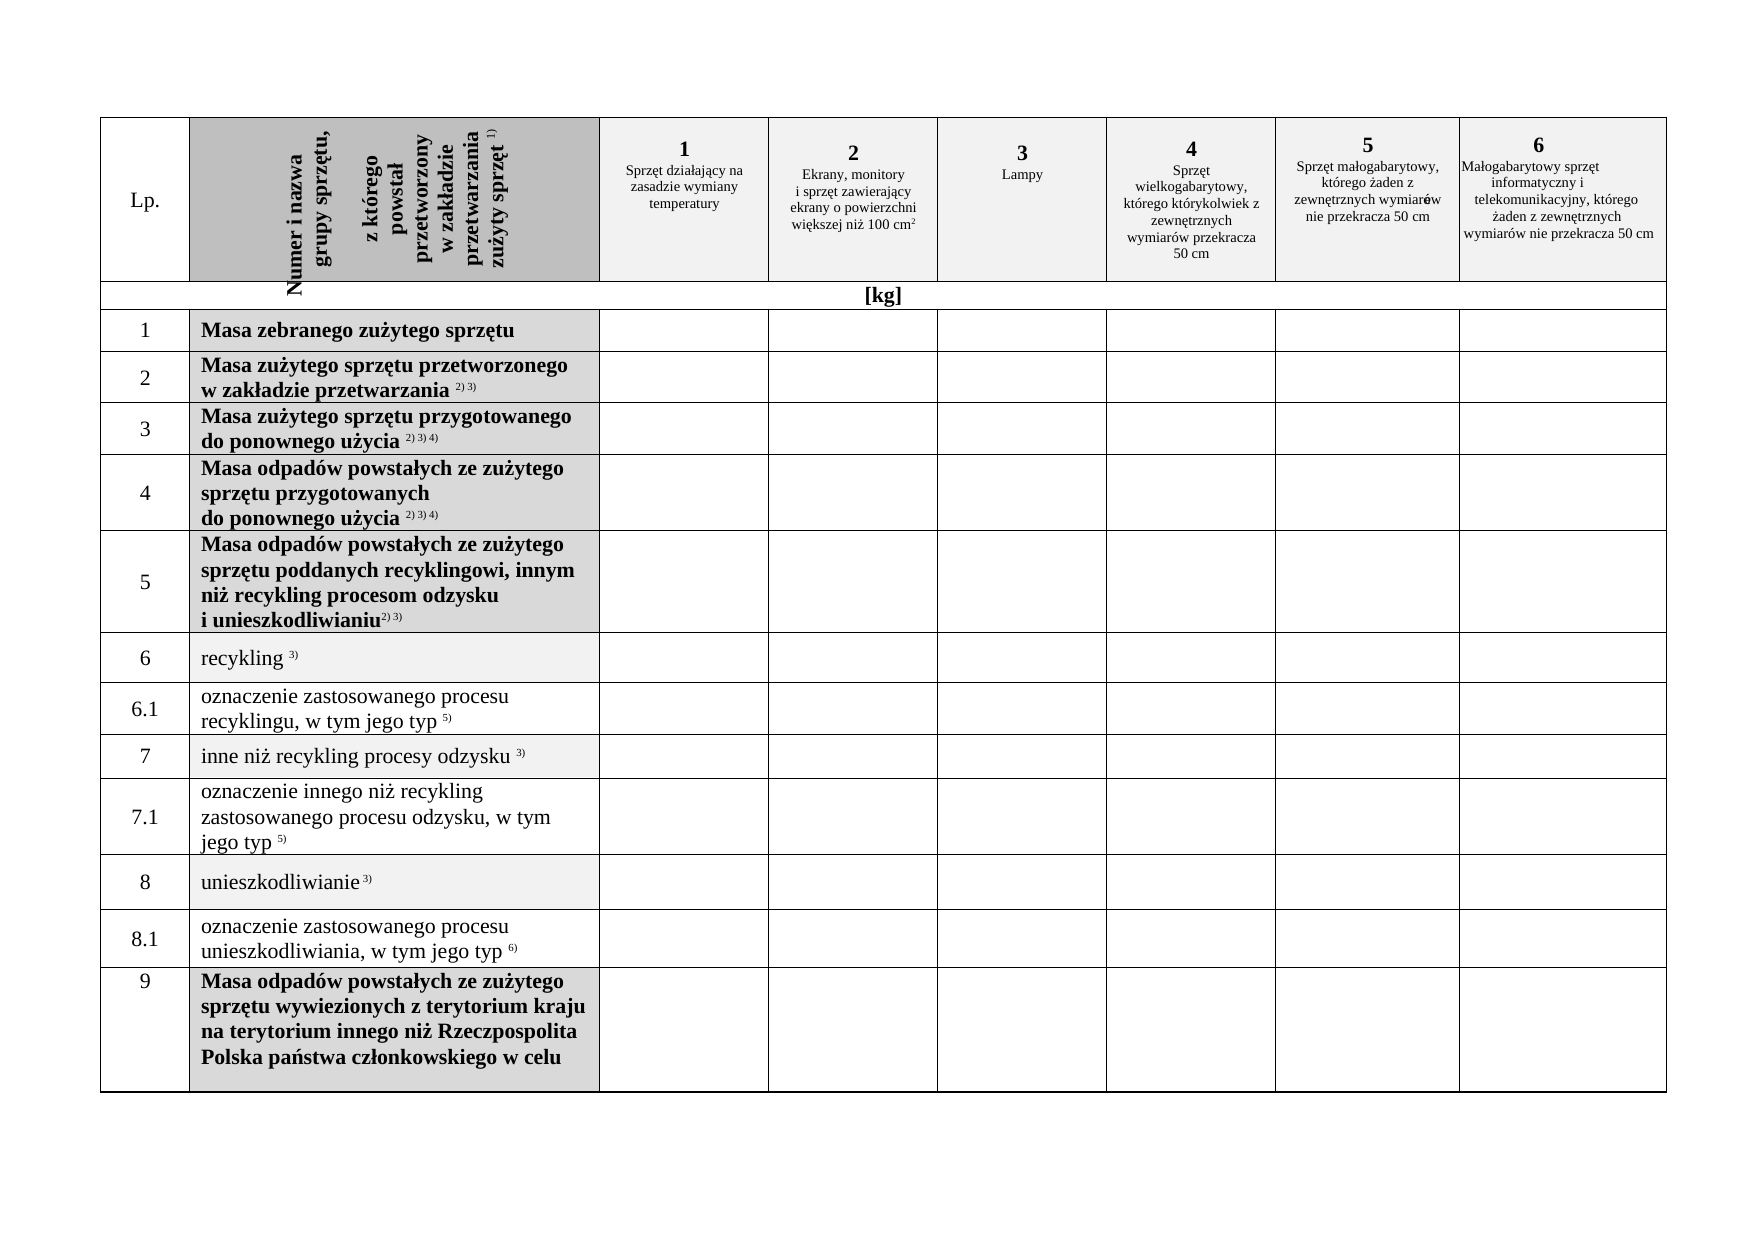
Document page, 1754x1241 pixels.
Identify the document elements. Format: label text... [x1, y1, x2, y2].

table_cell [1276, 735, 1459, 777]
table_cell [600, 735, 768, 777]
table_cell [190, 968, 599, 1091]
table_cell [1276, 455, 1459, 530]
table_cell [769, 455, 937, 530]
table_cell [600, 855, 768, 909]
table_cell [1460, 968, 1666, 1091]
table_header Lp. [101, 118, 189, 281]
table_cell Masa zużytego sprzętu przygotowanego do ponownego użycia 2) 3) 4) [190, 403, 599, 454]
table_cell [1460, 455, 1666, 530]
table_cell [1107, 855, 1275, 909]
table_cell 4 [101, 455, 189, 530]
table_header 1 Sprzęt działający na zasadzie wymiany temperatury [600, 118, 768, 281]
table_cell [769, 910, 937, 967]
table_cell [1276, 403, 1459, 454]
table_cell [600, 910, 768, 967]
table_cell [938, 910, 1106, 967]
table_cell [769, 403, 937, 454]
table_cell [600, 531, 768, 632]
table_cell 9 [101, 968, 189, 1091]
table_cell [1276, 779, 1459, 854]
table_cell [600, 968, 768, 1091]
table_cell Masa odpadów powstałych ze zużytego sprzętu przygotowanych do ponownego użycia 2) 3) 4) [190, 455, 599, 530]
table_cell [1276, 633, 1459, 682]
table_header 5 Sprzęt małogabarytowy, którego żaden z zewnętrznych wymiarów nie przekracza 50 cm [1276, 118, 1459, 281]
table_cell [769, 968, 937, 1091]
table_cell [769, 735, 937, 777]
table_cell [1107, 779, 1275, 854]
table_cell [1460, 735, 1666, 777]
table_header Numer i nazwa grupy sprzętu, z którego powstał przetworzony w zakładzie przetwarzania zużyty sprzęt 1) [190, 118, 599, 281]
table_cell 7 [101, 735, 189, 777]
table_cell [1107, 910, 1275, 967]
table_cell [1107, 683, 1275, 733]
table_cell [938, 455, 1106, 530]
table_cell Masa odpadów powstałych ze zużytego sprzętu poddanych recyklingowi, innym niż recykling procesom odzysku i unieszkodliwianiu2) 3) [190, 531, 599, 632]
table_cell 1 [101, 310, 189, 351]
table_cell oznaczenie innego niż recykling zastosowanego procesu odzysku, w tym jego typ 5) [190, 779, 599, 854]
table_cell [600, 633, 768, 682]
table_cell [1107, 531, 1275, 632]
table_cell [1460, 910, 1666, 967]
table_cell [600, 403, 768, 454]
table_cell oznaczenie zastosowanego procesu recyklingu, w tym jego typ 5) [190, 683, 599, 733]
table_cell recykling 3) [190, 633, 599, 682]
table_header 2 Ekrany, monitory i sprzęt zawierający ekrany o powierzchni większej niż 100 cm2 [769, 118, 937, 281]
table_cell [1460, 352, 1666, 402]
table_header 4 Sprzęt wielkogabarytowy, którego którykolwiek z zewnętrznych wymiarów przekracza 50 cm [1107, 118, 1275, 281]
table_cell [769, 855, 937, 909]
table_cell [769, 633, 937, 682]
table_cell [1460, 310, 1666, 351]
table_cell [600, 455, 768, 530]
table_cell [938, 855, 1106, 909]
table_cell [769, 352, 937, 402]
table_header 6 Małogabarytowy sprzęt informatyczny i e telekomunikacyjny, którego żaden z zewnętrznych wymiarów nie przekracza 50 cm [1460, 118, 1666, 281]
table_cell [1276, 310, 1459, 351]
table_cell [1107, 968, 1275, 1091]
table_cell 6 [101, 633, 189, 682]
table_cell [1107, 633, 1275, 682]
table_cell oznaczenie zastosowanego procesu unieszkodliwiania, w tym jego typ 6) [190, 910, 599, 967]
table_cell [938, 310, 1106, 351]
table_cell [1460, 531, 1666, 632]
table_cell [1107, 403, 1275, 454]
table_cell [938, 531, 1106, 632]
table_cell [1107, 735, 1275, 777]
table_cell [938, 735, 1106, 777]
table_cell [1276, 352, 1459, 402]
table_cell 7.1 [101, 779, 189, 854]
table_cell [600, 310, 768, 351]
table_cell 8 [101, 855, 189, 909]
table_cell [1460, 779, 1666, 854]
table_cell [1460, 855, 1666, 909]
table_cell inne niż recykling procesy odzysku 3) [190, 735, 599, 777]
table_cell [1107, 310, 1275, 351]
table_cell [938, 968, 1106, 1091]
table_cell [600, 779, 768, 854]
table_cell [938, 633, 1106, 682]
table_cell [1107, 352, 1275, 402]
table_cell 8.1 [101, 910, 189, 967]
table_cell [1460, 403, 1666, 454]
table_cell [1460, 683, 1666, 733]
table_cell [kg] [101, 282, 1666, 308]
table_cell [938, 779, 1106, 854]
table_cell [600, 683, 768, 733]
table_cell 3 [101, 403, 189, 454]
table_cell [1107, 455, 1275, 530]
table_cell 5 [101, 531, 189, 632]
table_cell [1460, 633, 1666, 682]
table_cell [1276, 855, 1459, 909]
table_cell [1276, 531, 1459, 632]
table_cell 2 [101, 352, 189, 402]
table_cell [938, 683, 1106, 733]
table_cell 6.1 [101, 683, 189, 733]
table_cell unieszkodliwianie 3) [190, 855, 599, 909]
table_cell [769, 310, 937, 351]
table_header 3 Lampy [938, 118, 1106, 281]
table_cell [1276, 683, 1459, 733]
table_cell [1276, 968, 1459, 1091]
table_cell [600, 352, 768, 402]
table_cell Masa zużytego sprzętu przetworzonego w zakładzie przetwarzania 2) 3) [190, 352, 599, 402]
table_cell [769, 683, 937, 733]
table_cell [769, 779, 937, 854]
table_cell [938, 352, 1106, 402]
table_cell Masa zebranego zużytego sprzętu [190, 310, 599, 351]
table_cell [938, 403, 1106, 454]
table_cell [769, 531, 937, 632]
table_cell [1276, 910, 1459, 967]
